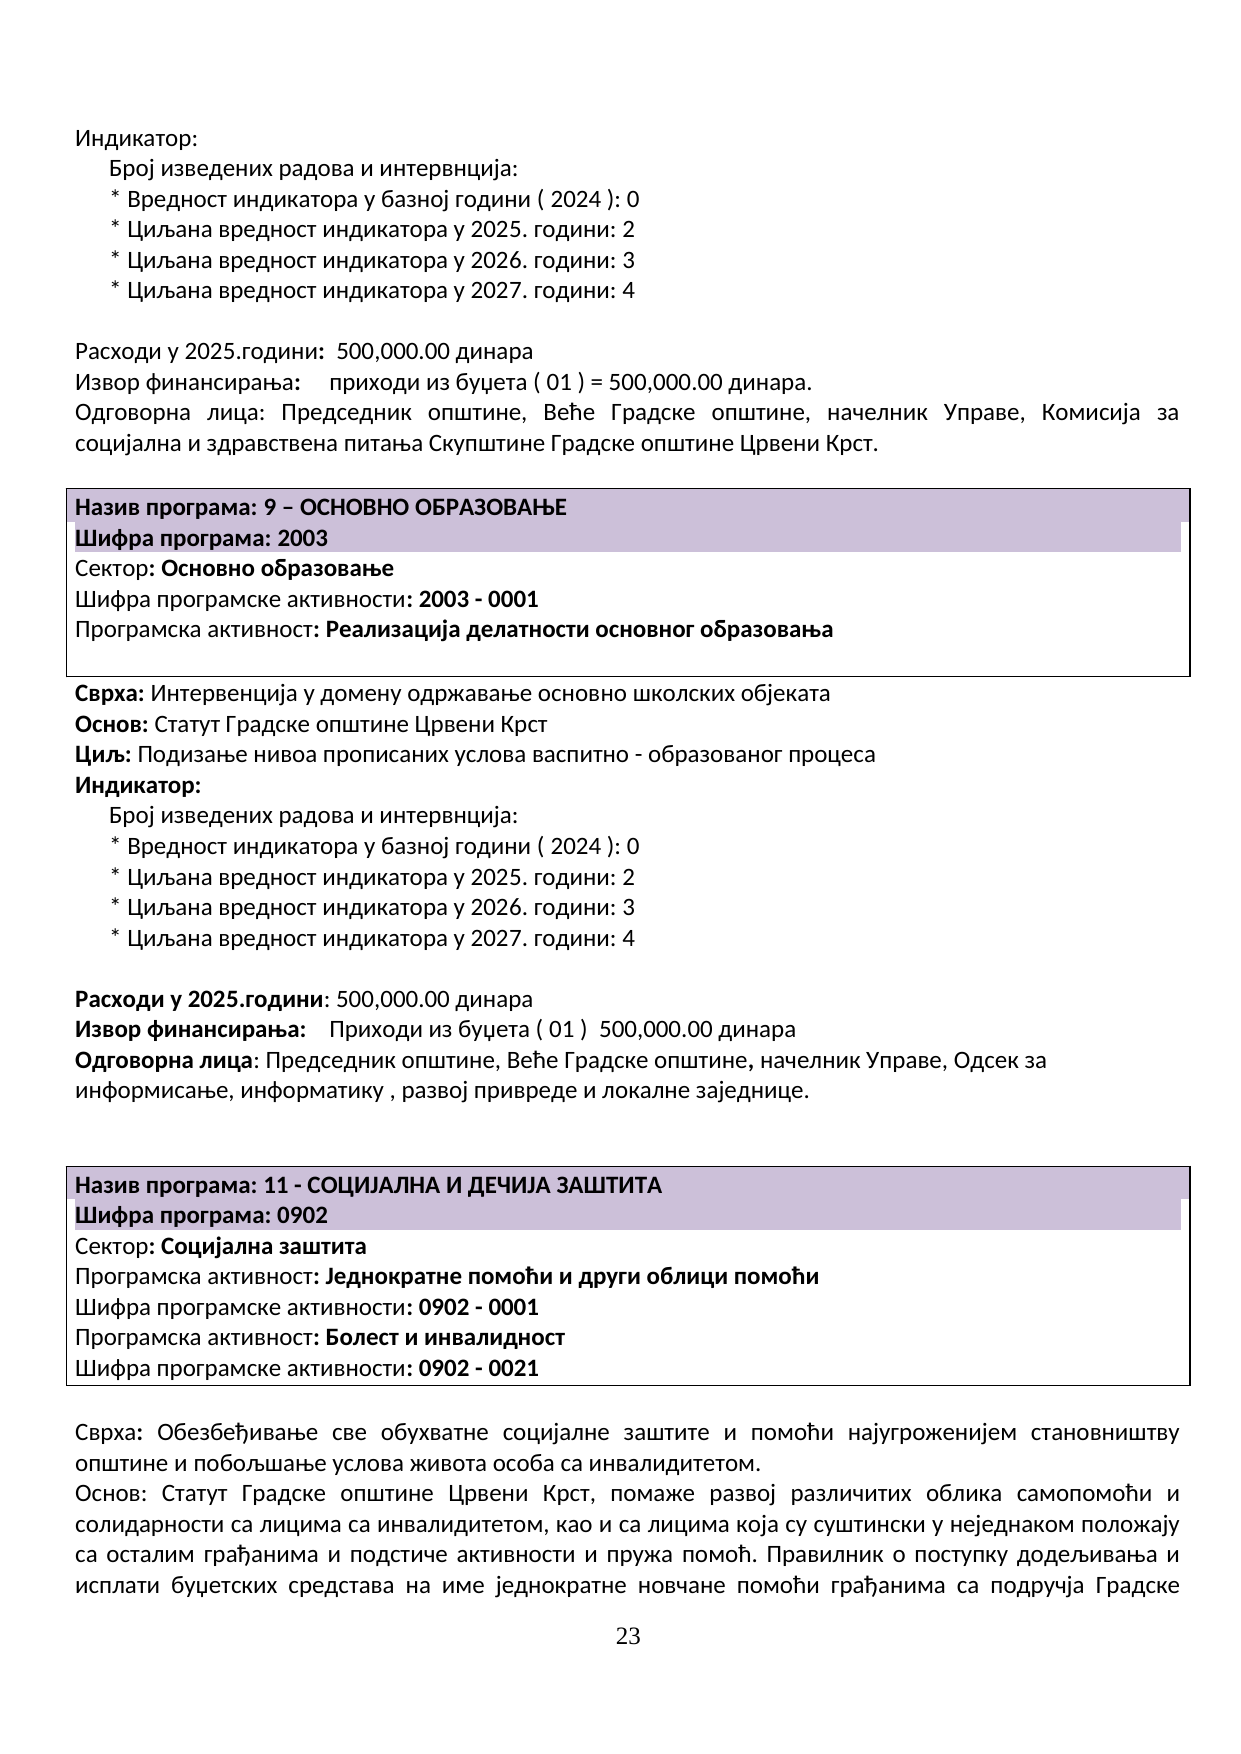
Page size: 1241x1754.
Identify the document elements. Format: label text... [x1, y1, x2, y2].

text Индикатор: [75, 769, 1181, 799]
text Сектор: Социјална заштита [75, 1230, 1181, 1261]
text Одговорна лица: Председник општине, Веће Градске општине, начелник Управе, Одсек за информисање, информатику , развој привреде и локалне заједнице. [75, 1044, 1181, 1105]
text * Циљана вредност индикатора у 2026. години: 3 [75, 891, 1181, 922]
text Назив програма: 11 - СОЦИЈАЛНА И ДЕЧИЈА ЗАШТИТА [67, 1167, 1189, 1199]
text Расходи у 2025.години: 500,000.00 динара [75, 336, 1181, 366]
text Шифра програма: 0902 [75, 1199, 1181, 1230]
text Програмска активност: Једнократне помоћи и други облици помоћи [75, 1261, 1181, 1291]
text Шифра програмске активности: 0902 - 0021 [67, 1349, 1189, 1385]
text * Вредност индикатора у базној години ( 2024 ): 0 [75, 830, 1181, 861]
text Сврха: Обезбеђивање све обухватне социјалне заштите и помоћи најугроженијем становништву општине и побољшање услова живота особа са инвалидитетом. [75, 1416, 1181, 1477]
text Индикатор: [75, 122, 1181, 152]
text * Циљана вредност индикатора у 2025. години: 2 [75, 861, 1181, 891]
text Извор финансирања: приходи из буџета ( 01 ) = 500,000.00 динара. [75, 366, 1181, 397]
text Одговорна лица: Председник општине, Веће Градске општине, начелник Управе, Комисија за социјална и здравствена питања Скупштине Градске општине Црвени Крст. [75, 397, 1181, 458]
text Назив програма: 9 – ОСНОВНО ОБРАЗОВАЊЕ [67, 489, 1189, 522]
text Шифра програмске активности: 0902 - 0001 [75, 1291, 1181, 1322]
text * Циљана вредност индикатора у 2025. години: 2 [75, 213, 1181, 244]
text Сврха: Интервенција у домену одржавање основно школских објеката [75, 677, 1181, 708]
text Шифра програма: 2003 [75, 522, 1181, 552]
text Број изведених радова и интервнција: [75, 152, 1181, 183]
text Основ: Статут Градске општине Црвени Крст [75, 708, 1181, 738]
text Извор финансирања: Приходи из буџета ( 01 ) 500,000.00 динара [75, 1013, 1181, 1044]
text Број изведених радова и интервнција: [75, 799, 1181, 830]
text * Циљана вредност индикатора у 2027. години: 4 [75, 274, 1181, 305]
text Шифра програмске активности: 2003 - 0001 [75, 583, 1181, 613]
text Програмска активност: Болест и инвалидност [75, 1322, 1181, 1349]
text * Циљана вредност индикатора у 2026. години: 3 [75, 244, 1181, 274]
text Сектор: Основно образовање [75, 552, 1181, 583]
text Програмска активност: Реализација делатности основног образовања [75, 613, 1181, 644]
text * Циљана вредност индикатора у 2027. години: 4 [75, 922, 1181, 952]
text * Вредност индикатора у базној години ( 2024 ): 0 [75, 183, 1181, 213]
text Расходи у 2025.години: 500,000.00 динара [75, 983, 1181, 1013]
text Циљ: Подизање нивоа прописаних услова васпитно - образованог процеса [75, 738, 1181, 769]
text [75, 1477, 1181, 1599]
